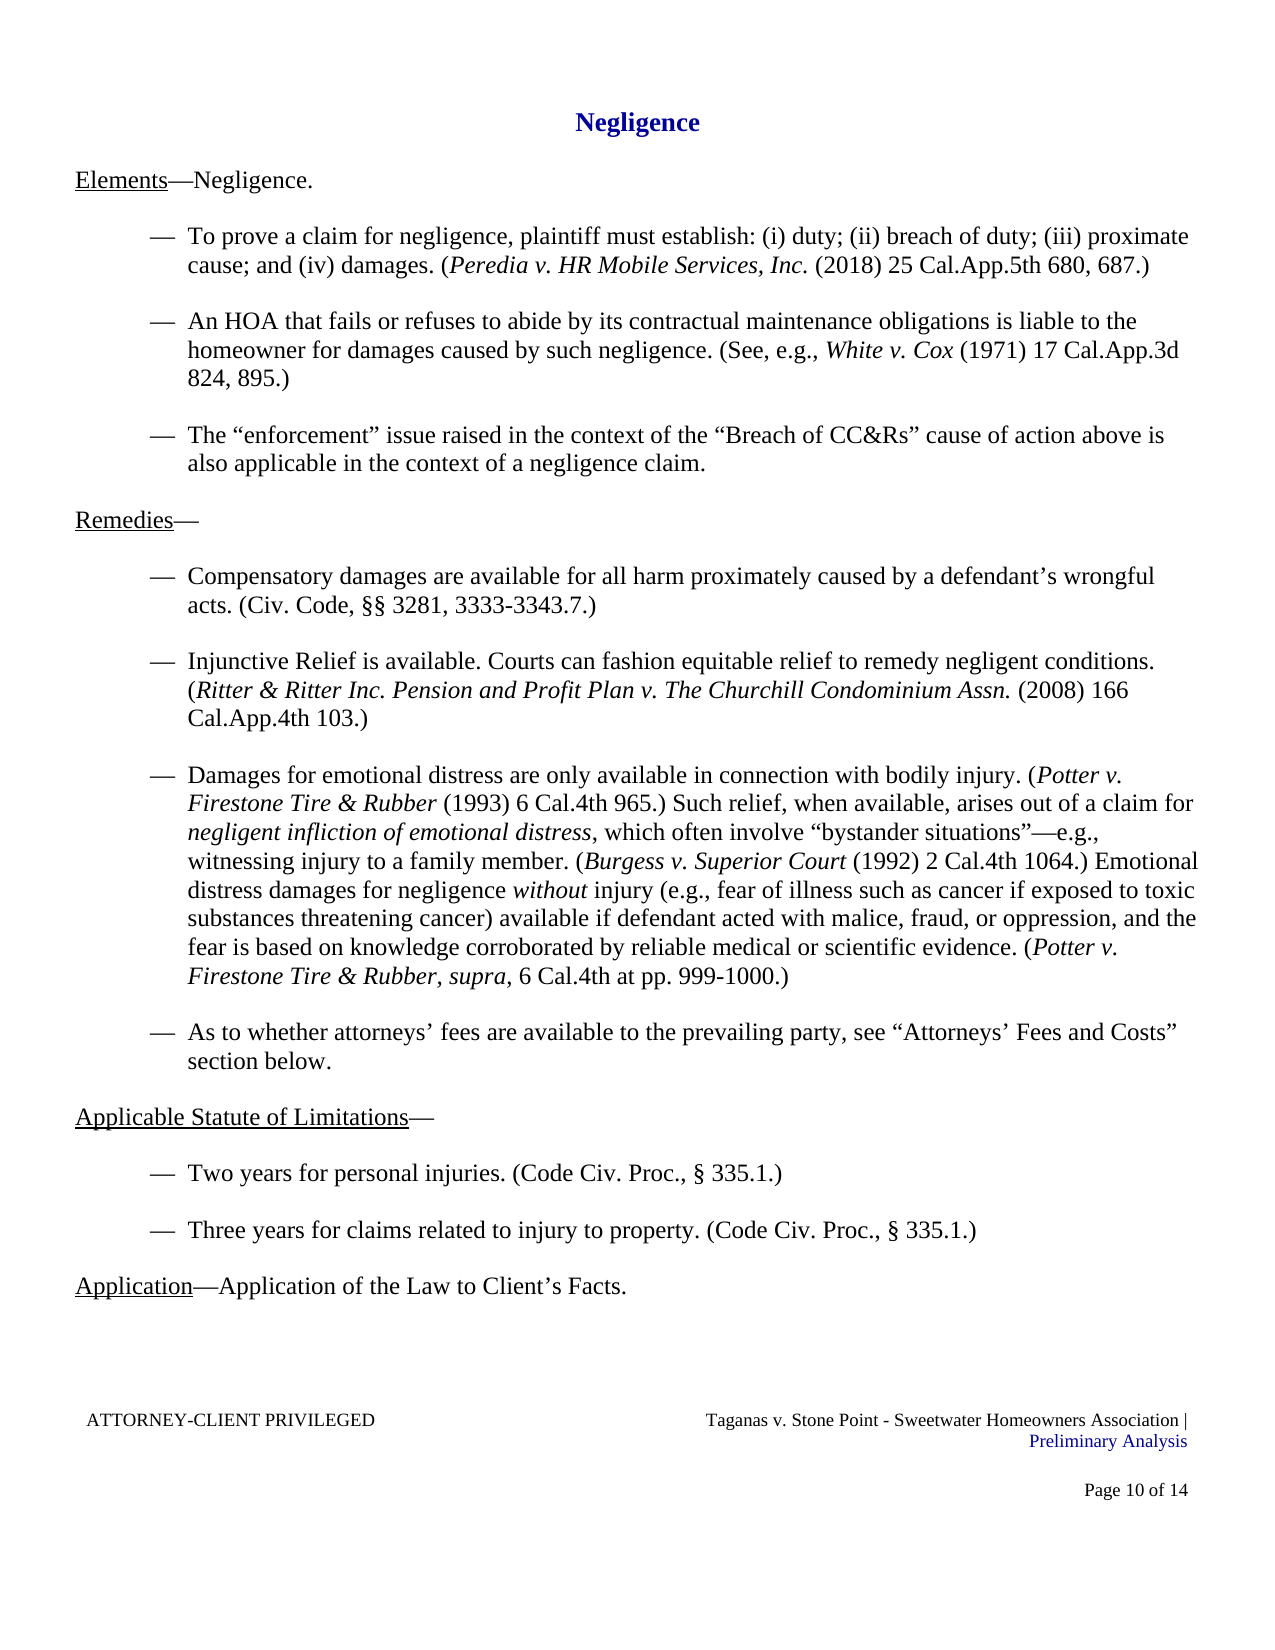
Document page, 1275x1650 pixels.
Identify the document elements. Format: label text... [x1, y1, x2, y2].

text Application—Application of the Law to Client’s Facts. [75, 1271, 1200, 1300]
text — Injunctive Relief is available. Courts can fashion equitable relief to remedy negligent conditions. (Ritter & Ritter Inc. Pension and Profit Plan v. The Churchill Condominium Assn. (2008) 166 Cal.App.4th 103.) [150, 646, 1200, 732]
text — Two years for personal injuries. (Code Civ. Proc., § 335.1.) [150, 1158, 1200, 1187]
text — An HOA that fails or refuses to abide by its contractual maintenance obligations is liable to the homeowner for damages caused by such negligence. (See, e.g., White v. Cox (1971) 17 Cal.App.3d 824, 895.) [150, 306, 1200, 392]
text — The “enforcement” issue raised in the context of the “Breach of CC&Rs” cause of action above is also applicable in the context of a negligence claim. [150, 420, 1200, 477]
text — Damages for emotional distress are only available in connection with bodily injury. (Potter v. Firestone Tire & Rubber (1993) 6 Cal.4th 965.) Such relief, when available, arises out of a claim for negligent infliction of emotional distress, which often involve “bystander situations”—e.g., witnessing injury to a family member. (Burgess v. Superior Court (1992) 2 Cal.4th 1064.) Emotional distress damages for negligence without injury (e.g., fear of illness such as cancer if exposed to toxic substances threatening cancer) available if defendant acted with malice, fraud, or oppression, and the fear is based on knowledge corroborated by reliable medical or scientific evidence. (Potter v. Firestone Tire & Rubber, supra, 6 Cal.4th at pp. 999-1000.) [150, 760, 1200, 990]
subtitle Negligence [75, 75, 1200, 137]
text Applicable Statute of Limitations— [75, 1102, 1200, 1131]
text — As to whether attorneys’ fees are available to the prevailing party, see “Attorneys’ Fees and Costs” section below. [150, 1017, 1200, 1075]
text — To prove a claim for negligence, plaintiff must establish: (i) duty; (ii) breach of duty; (iii) proximate cause; and (iv) damages. (Peredia v. HR Mobile Services, Inc. (2018) 25 Cal.App.5th 680, 687.) [150, 221, 1200, 278]
text Elements—Negligence. [75, 165, 1200, 193]
text — Three years for claims related to injury to property. (Code Civ. Proc., § 335.1.) [150, 1215, 1200, 1243]
text — Compensatory damages are available for all harm proximately caused by a defendant’s wrongful acts. (Civ. Code, §§ 3281, 3333-3343.7.) [150, 561, 1200, 618]
text Remedies— [75, 505, 1200, 533]
